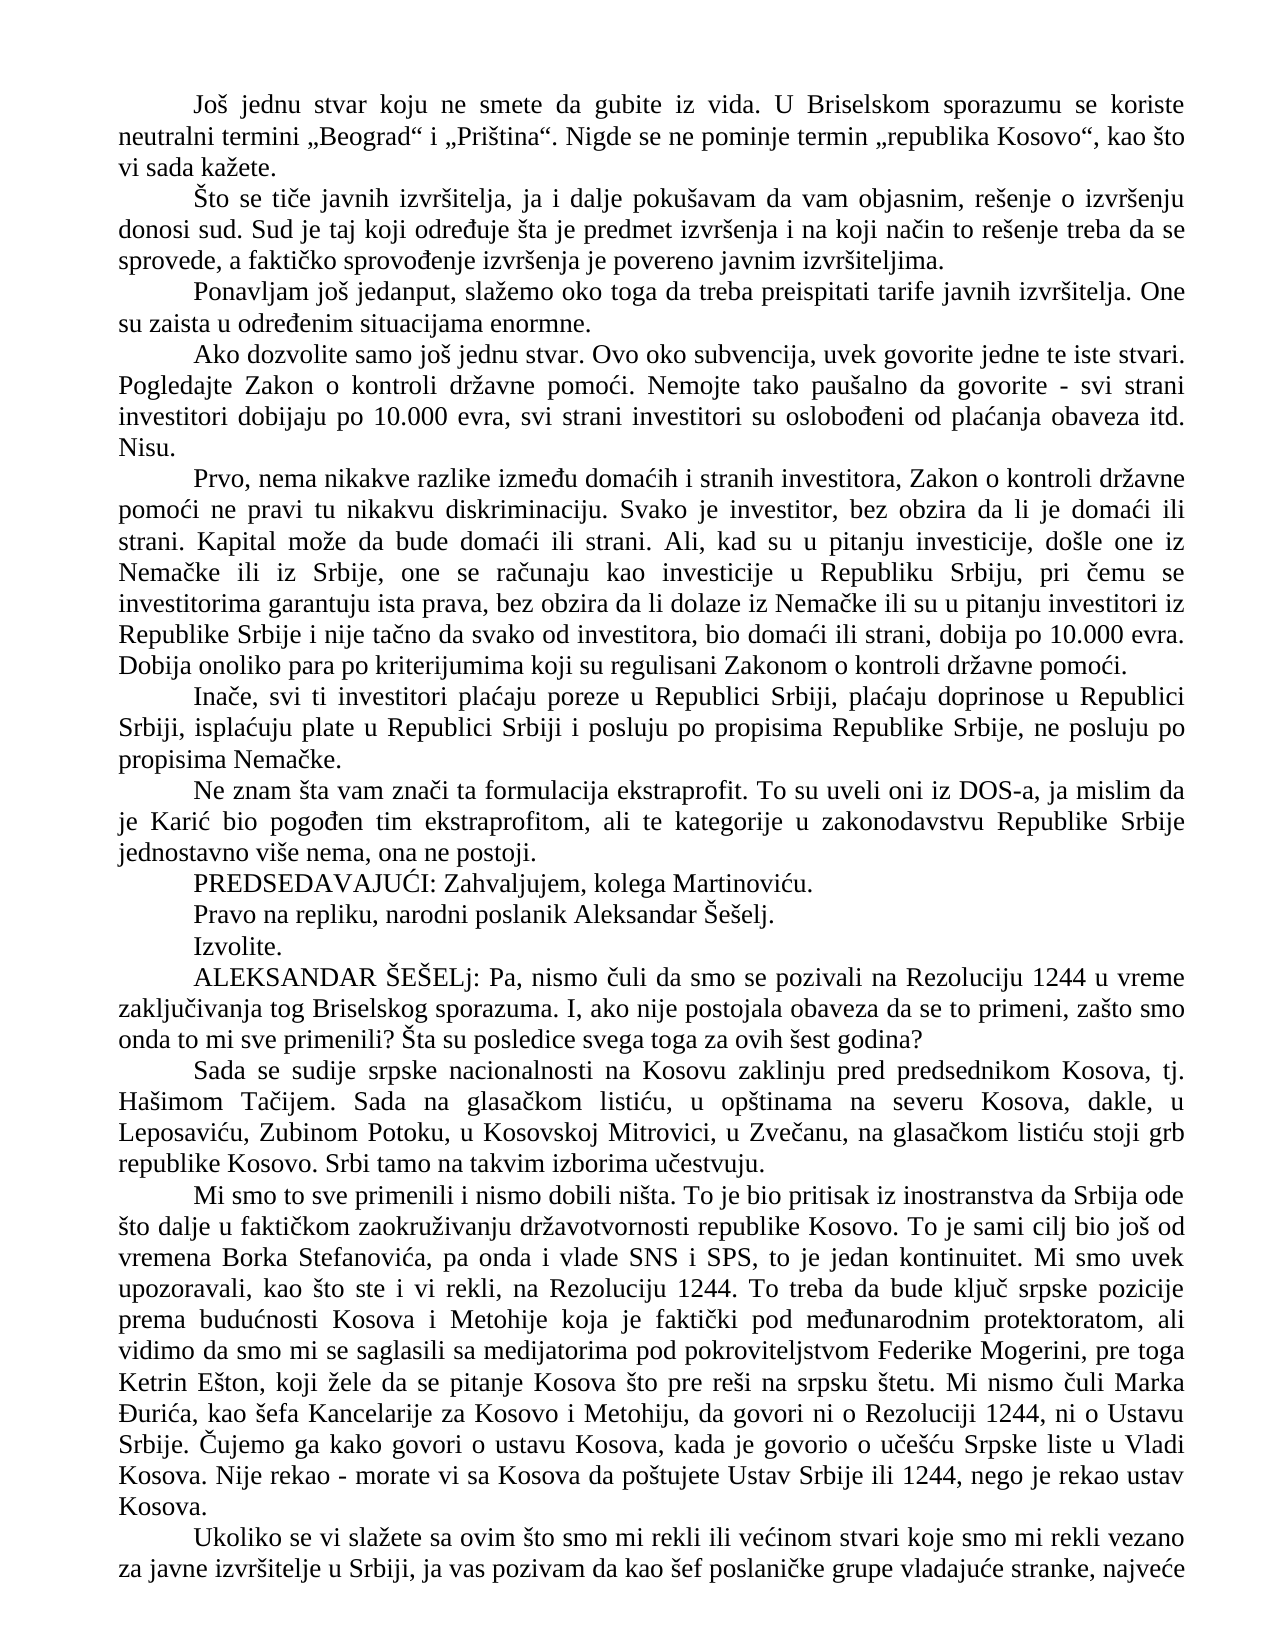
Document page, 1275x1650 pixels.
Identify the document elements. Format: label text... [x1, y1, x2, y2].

text Inače, svi ti investitori plaćaju poreze u Republici Srbiji, plaćaju doprinose u Republici Srbiji, isplaćuju plate u Republici Srbiji i posluju po propisima Republike Srbije, ne posluju po propisima Nemačke. [118, 680, 1186, 774]
text Prvo, nema nikakve razlike između domaćih i stranih investitora, Zakon o kontroli državne pomoći ne pravi tu nikakvu diskriminaciju. Svako je investitor, bez obzira da li je domaći ili strani. Kapital može da bude domaći ili strani. Ali, kad su u pitanju investicije, došle one iz Nemačke ili iz Srbije, one se računaju kao investicije u Republiku Srbiju, pri čemu se investitorima garantuju ista prava, bez obzira da li dolaze iz Nemačke ili su u pitanju investitori iz Republike Srbije i nije tačno da svako od investitora, bio domaći ili strani, dobija po 10.000 evra. Dobija onoliko para po kriterijumima koji su regulisani Zakonom o kontroli državne pomoći. [118, 462, 1186, 680]
text Pravo na repliku, narodni poslanik Aleksandar Šešelj. [118, 898, 1186, 929]
text Izvolite. [118, 929, 1186, 961]
text Ponavljam još jedanput, slažemo oko toga da treba preispitati tarife javnih izvršitelja. One su zaista u određenim situacijama enormne. [118, 276, 1186, 338]
text Mi smo to sve primenili i nismo dobili ništa. To je bio pritisak iz inostranstva da Srbija ode što dalje u faktičkom zaokruživanju državotvornosti republike Kosovo. To je sami cilj bio još od vremena Borka Stefanovića, pa onda i vlade SNS i SPS, to je jedan kontinuitet. Mi smo uvek upozoravali, kao što ste i vi rekli, na Rezoluciju 1244. To treba da bude ključ srpske pozicije prema budućnosti Kosova i Metohije koja je faktički pod međunarodnim protektoratom, ali vidimo da smo mi se saglasili sa medijatorima pod pokroviteljstvom Federike Mogerini, pre toga Ketrin Ešton, koji žele da se pitanje Kosova što pre reši na srpsku štetu. Mi nismo čuli Marka Đurića, kao šefa Kancelarije za Kosovo i Metohiju, da govori ni o Rezoluciji 1244, ni o Ustavu Srbije. Čujemo ga kako govori o ustavu Kosova, kada je govorio o učešću Srpske liste u Vladi Kosova. Nije rekao - morate vi sa Kosova da poštujete Ustav Srbije ili 1244, nego je rekao ustav Kosova. [118, 1179, 1186, 1521]
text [118, 1521, 1186, 1584]
text PREDSEDAVAJUĆI: Zahvaljujem, kolega Martinoviću. [118, 867, 1186, 898]
text Ako dozvolite samo još jednu stvar. Ovo oko subvencija, uvek govorite jedne te iste stvari. Pogledajte Zakon o kontroli državne pomoći. Nemojte tako paušalno da govorite - svi strani investitori dobijaju po 10.000 evra, svi strani investitori su oslobođeni od plaćanja obaveza itd. Nisu. [118, 338, 1186, 462]
text Još jednu stvar koju ne smete da gubite iz vida. U Briselskom sporazumu se koriste neutralni termini „Beograd“ i „Priština“. Nigde se ne pominje termin „republika Kosovo“, kao što vi sada kažete. [118, 89, 1186, 182]
text Ne znam šta vam znači ta formulacija ekstraprofit. To su uveli oni iz DOS-a, ja mislim da je Karić bio pogođen tim ekstraprofitom, ali te kategorije u zakonodavstvu Republike Srbije jednostavno više nema, ona ne postoji. [118, 774, 1186, 867]
text Što se tiče javnih izvršitelja, ja i dalje pokušavam da vam objasnim, rešenje o izvršenju donosi sud. Sud je taj koji određuje šta je predmet izvršenja i na koji način to rešenje treba da se sprovede, a faktičko sprovođenje izvršenja je povereno javnim izvršiteljima. [118, 182, 1186, 276]
text ALEKSANDAR ŠEŠELj: Pa, nismo čuli da smo se pozivali na Rezoluciju 1244 u vreme zaključivanja tog Briselskog sporazuma. I, ako nije postojala obaveza da se to primeni, zašto smo onda to mi sve primenili? Šta su posledice svega toga za ovih šest godina? [118, 961, 1186, 1054]
text Sada se sudije srpske nacionalnosti na Kosovu zaklinju pred predsednikom Kosova, tj. Hašimom Tačijem. Sada na glasačkom listiću, u opštinama na severu Kosova, dakle, u Leposaviću, Zubinom Potoku, u Kosovskoj Mitrovici, u Zvečanu, na glasačkom listiću stoji grb republike Kosovo. Srbi tamo na takvim izborima učestvuju. [118, 1054, 1186, 1179]
